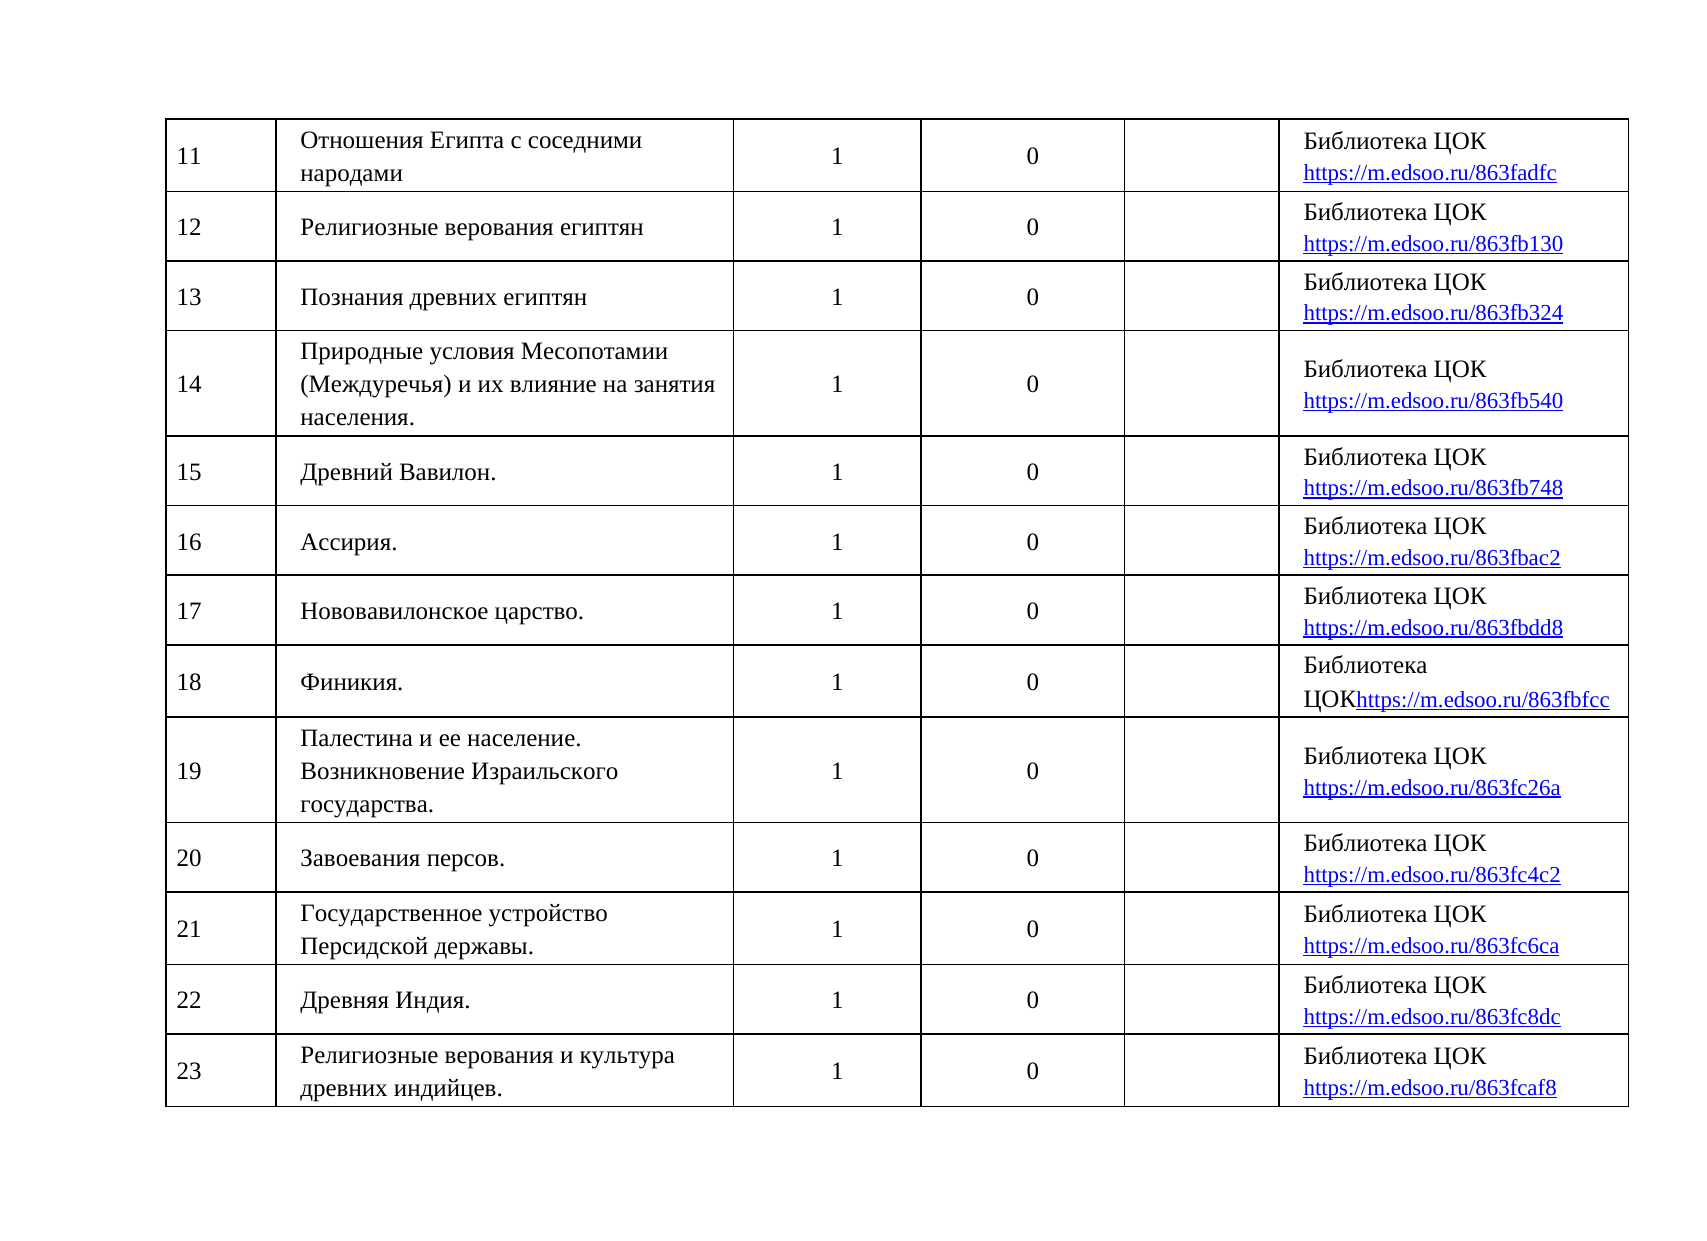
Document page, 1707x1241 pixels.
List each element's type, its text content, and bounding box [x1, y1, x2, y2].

table_cell Библиотека ЦОК https://m.edsoo.ru/863fc4c2 [1280, 823, 1628, 891]
table_cell [1125, 437, 1278, 505]
table_cell [1125, 331, 1278, 435]
table_cell Библиотека ЦОК https://m.edsoo.ru/863fb324 [1280, 262, 1628, 330]
table_cell Библиотека ЦОК https://m.edsoo.ru/863fb540 [1280, 331, 1628, 435]
table_cell Библиотека ЦОК https://m.edsoo.ru/863fb748 [1280, 437, 1628, 505]
table_cell Отношения Египта с соседними народами [277, 120, 733, 191]
table_cell 1 [734, 331, 920, 435]
table_cell [1125, 120, 1278, 191]
table_cell [1125, 965, 1278, 1033]
table_cell 14 [167, 331, 275, 435]
table_cell 1 [734, 718, 920, 822]
table_cell 0 [922, 893, 1124, 964]
table_cell Древняя Индия. [277, 965, 733, 1033]
table_cell 19 [167, 718, 275, 822]
table_cell 13 [167, 262, 275, 330]
table_cell Природные условия Месопотамии (Междуречья) и их влияние на занятия населения. [277, 331, 733, 435]
table_cell Библиотека ЦОК https://m.edsoo.ru/863fc26a [1280, 718, 1628, 822]
table_cell 21 [167, 893, 275, 964]
table_cell Библиотека ЦОК https://m.edsoo.ru/863fb130 [1280, 192, 1628, 260]
table_cell Палестина и ее население. Возникновение Израильского государства. [277, 718, 733, 822]
table_cell 0 [922, 506, 1124, 574]
table_cell 1 [734, 646, 920, 716]
table_cell Библиотека ЦОКhttps://m.edsoo.ru/863fbfcc [1280, 646, 1628, 716]
table_cell 18 [167, 646, 275, 716]
table_cell 15 [167, 437, 275, 505]
table_cell 0 [922, 120, 1124, 191]
table_cell 1 [734, 437, 920, 505]
table_cell Древний Вавилон. [277, 437, 733, 505]
table_cell 16 [167, 506, 275, 574]
table_cell Библиотека ЦОК https://m.edsoo.ru/863fcaf8 [1280, 1035, 1628, 1106]
table_cell 20 [167, 823, 275, 891]
table_cell 0 [922, 437, 1124, 505]
table_cell [1125, 262, 1278, 330]
table_cell 1 [734, 120, 920, 191]
table_cell 1 [734, 1035, 920, 1106]
table_cell [1125, 823, 1278, 891]
table_cell [1125, 646, 1278, 716]
table_cell Финикия. [277, 646, 733, 716]
table_cell 0 [922, 823, 1124, 891]
table_cell 17 [167, 576, 275, 644]
table_cell Религиозные верования египтян [277, 192, 733, 260]
table_cell 1 [734, 262, 920, 330]
table_cell 1 [734, 893, 920, 964]
table_cell Библиотека ЦОК https://m.edsoo.ru/863fbdd8 [1280, 576, 1628, 644]
table_cell 22 [167, 965, 275, 1033]
table_cell Библиотека ЦОК https://m.edsoo.ru/863fc8dc [1280, 965, 1628, 1033]
table_cell [1125, 576, 1278, 644]
table_cell Завоевания персов. [277, 823, 733, 891]
table_cell [1125, 506, 1278, 574]
table_cell [1125, 1035, 1278, 1106]
table_cell 0 [922, 718, 1124, 822]
table_cell Библиотека ЦОК https://m.edsoo.ru/863fc6ca [1280, 893, 1628, 964]
table_cell 1 [734, 576, 920, 644]
table_cell 1 [734, 823, 920, 891]
table_cell Библиотека ЦОК https://m.edsoo.ru/863fbac2 [1280, 506, 1628, 574]
table_cell Государственное устройство Персидской державы. [277, 893, 733, 964]
table_cell Религиозные верования и культура древних индийцев. [277, 1035, 733, 1106]
table_cell 0 [922, 1035, 1124, 1106]
table_cell 0 [922, 262, 1124, 330]
table_cell 0 [922, 965, 1124, 1033]
table_cell Ассирия. [277, 506, 733, 574]
table_cell [1125, 718, 1278, 822]
table_cell Библиотека ЦОК https://m.edsoo.ru/863fadfc [1280, 120, 1628, 191]
table_cell [1125, 893, 1278, 964]
table_cell 0 [922, 646, 1124, 716]
table_cell 11 [167, 120, 275, 191]
table_cell [1125, 192, 1278, 260]
table_cell 1 [734, 506, 920, 574]
table_cell Нововавилонское царство. [277, 576, 733, 644]
table_cell 12 [167, 192, 275, 260]
table_cell 23 [167, 1035, 275, 1106]
table_cell 0 [922, 331, 1124, 435]
table_cell 1 [734, 192, 920, 260]
table_cell Познания древних египтян [277, 262, 733, 330]
table_cell 0 [922, 576, 1124, 644]
table_cell 1 [734, 965, 920, 1033]
table_cell 0 [922, 192, 1124, 260]
